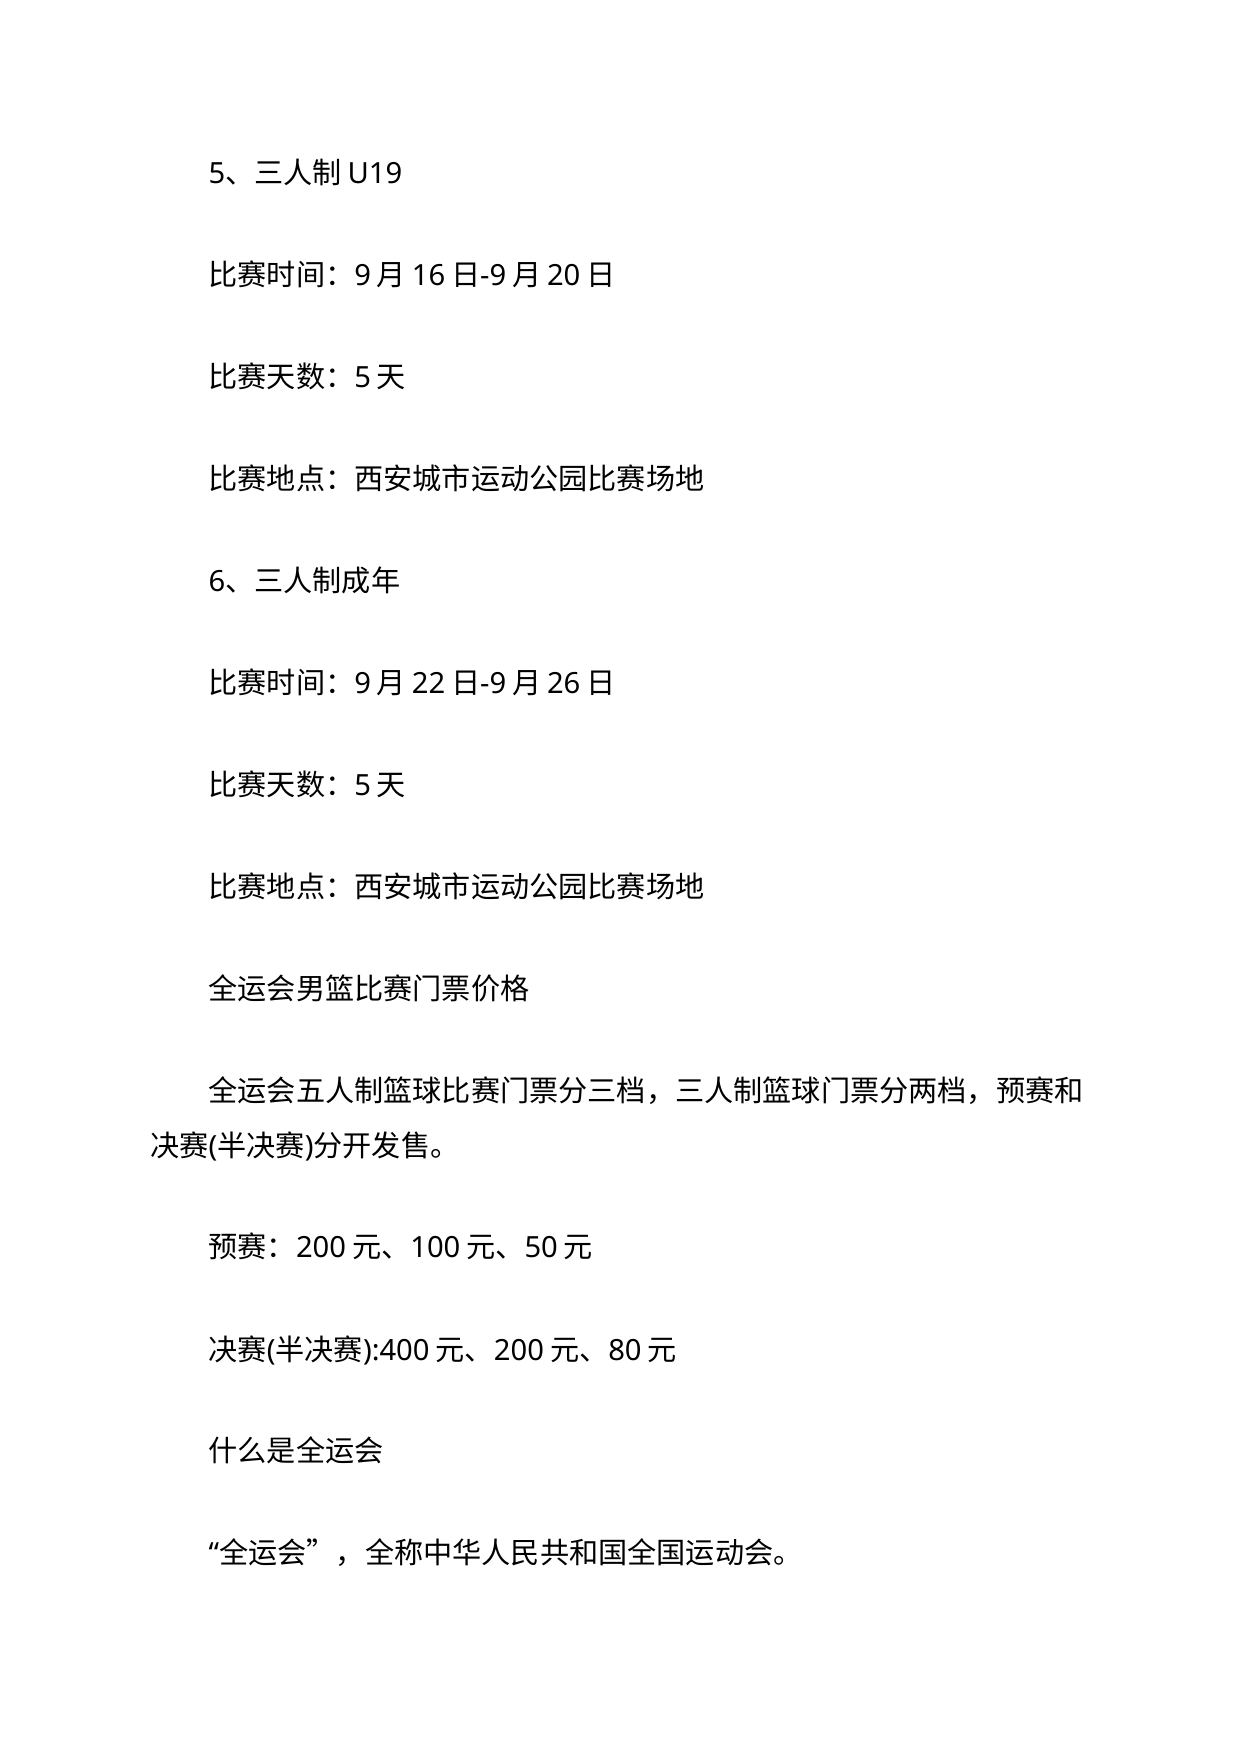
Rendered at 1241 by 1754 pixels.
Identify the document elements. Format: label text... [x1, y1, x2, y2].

text 什么是全运会 [150, 1428, 1090, 1470]
text 全运会五人制篮球比赛门票分三档，三人制篮球门票分两档，预赛和决赛(半决赛)分开发售。 [150, 1067, 1090, 1164]
text 比赛地点：西安城市运动公园比赛场地 [150, 864, 1090, 906]
text 预赛：200元、100元、50元 [150, 1224, 1090, 1266]
text 决赛(半决赛):400元、200元、80元 [150, 1326, 1090, 1368]
text 比赛地点：西安城市运动公园比赛场地 [150, 456, 1090, 498]
text 6、三人制成年 [150, 558, 1090, 600]
text 比赛时间：9月22日-9月26日 [150, 660, 1090, 702]
text 比赛天数：5天 [150, 354, 1090, 396]
text 比赛天数：5天 [150, 762, 1090, 804]
text 5、三人制U19 [150, 150, 1090, 192]
text 比赛时间：9月16日-9月20日 [150, 252, 1090, 294]
text 全运会男篮比赛门票价格 [150, 965, 1090, 1008]
text “全运会”，全称中华人民共和国全国运动会。 [150, 1530, 1090, 1572]
